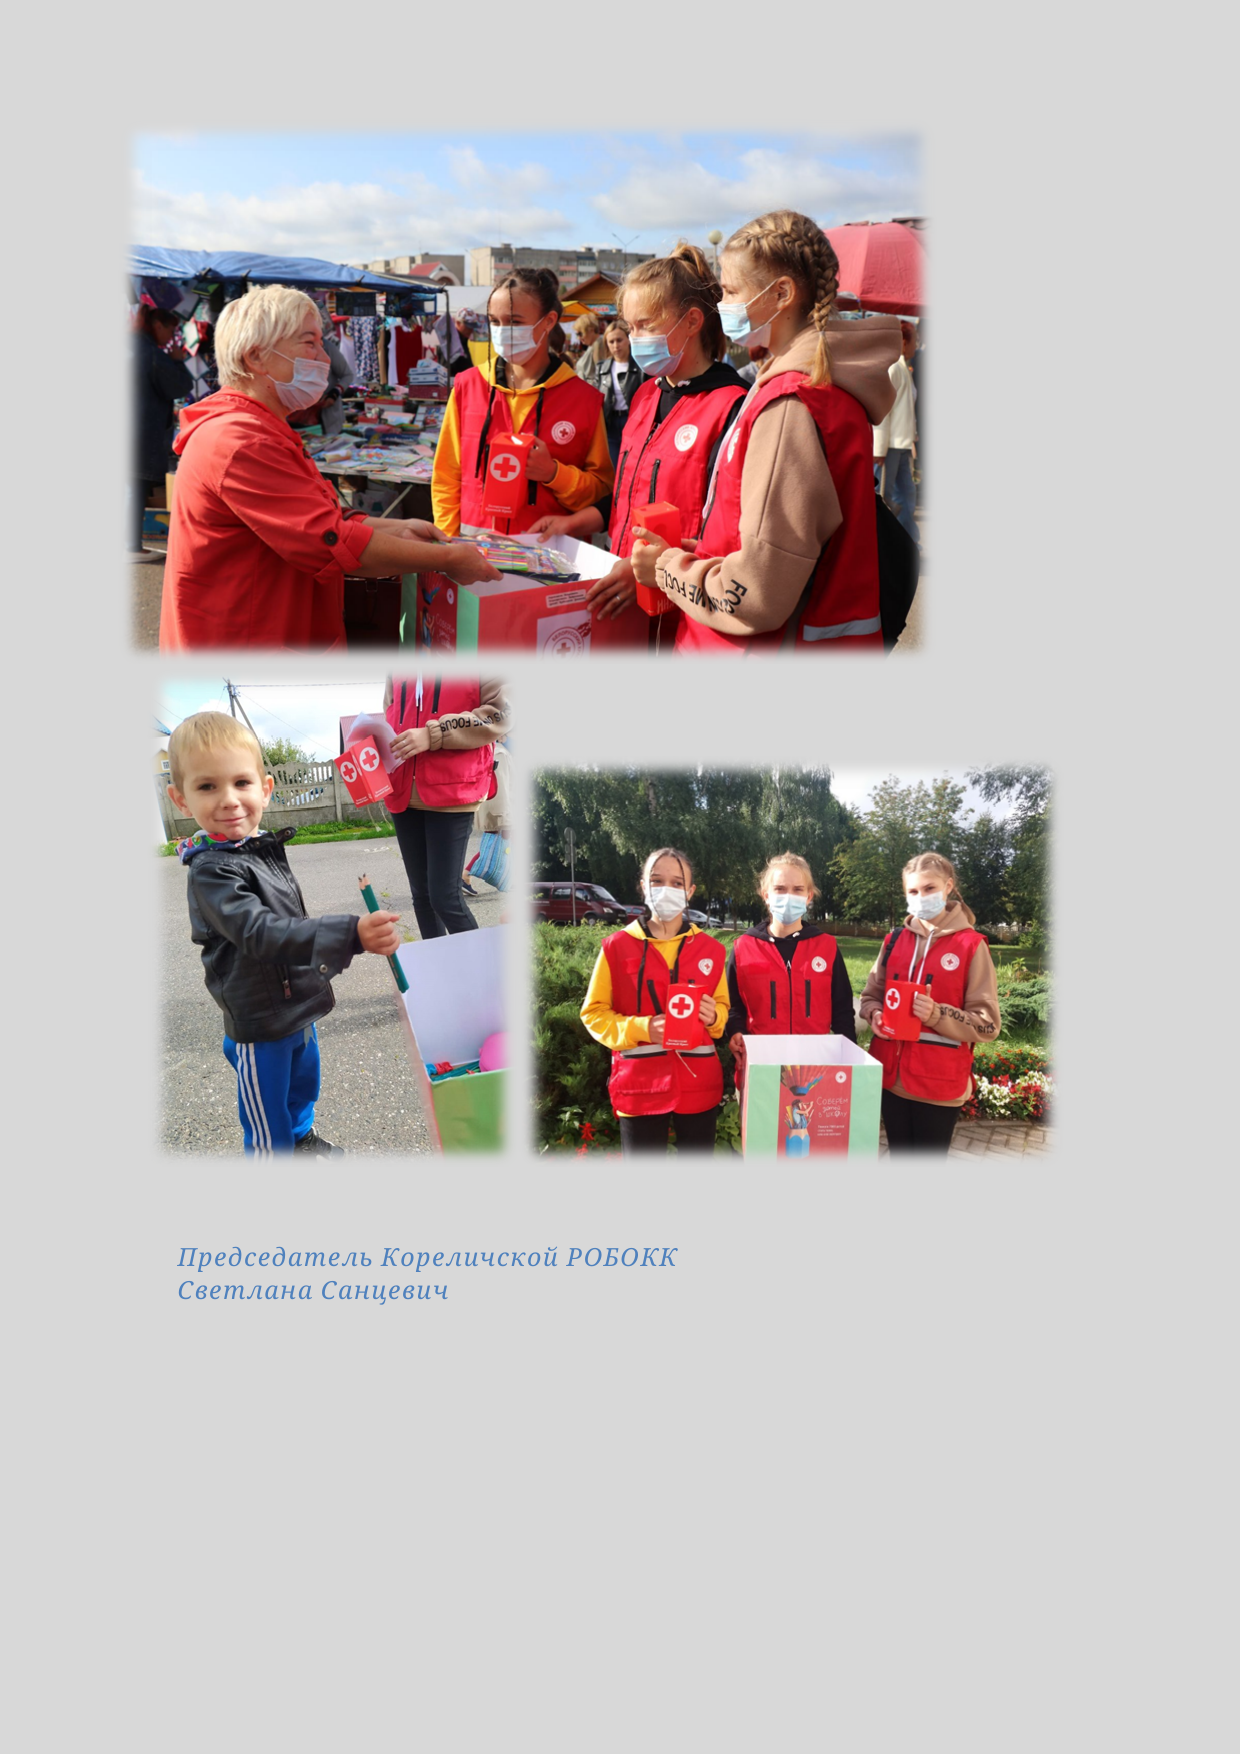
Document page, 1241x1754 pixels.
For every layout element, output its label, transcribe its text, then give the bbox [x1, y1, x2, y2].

picture [118, 118, 937, 664]
picture [147, 667, 1064, 1167]
subtitle Председатель Кореличской РОБОКК Светлана Санцевич [177, 1244, 1152, 1306]
